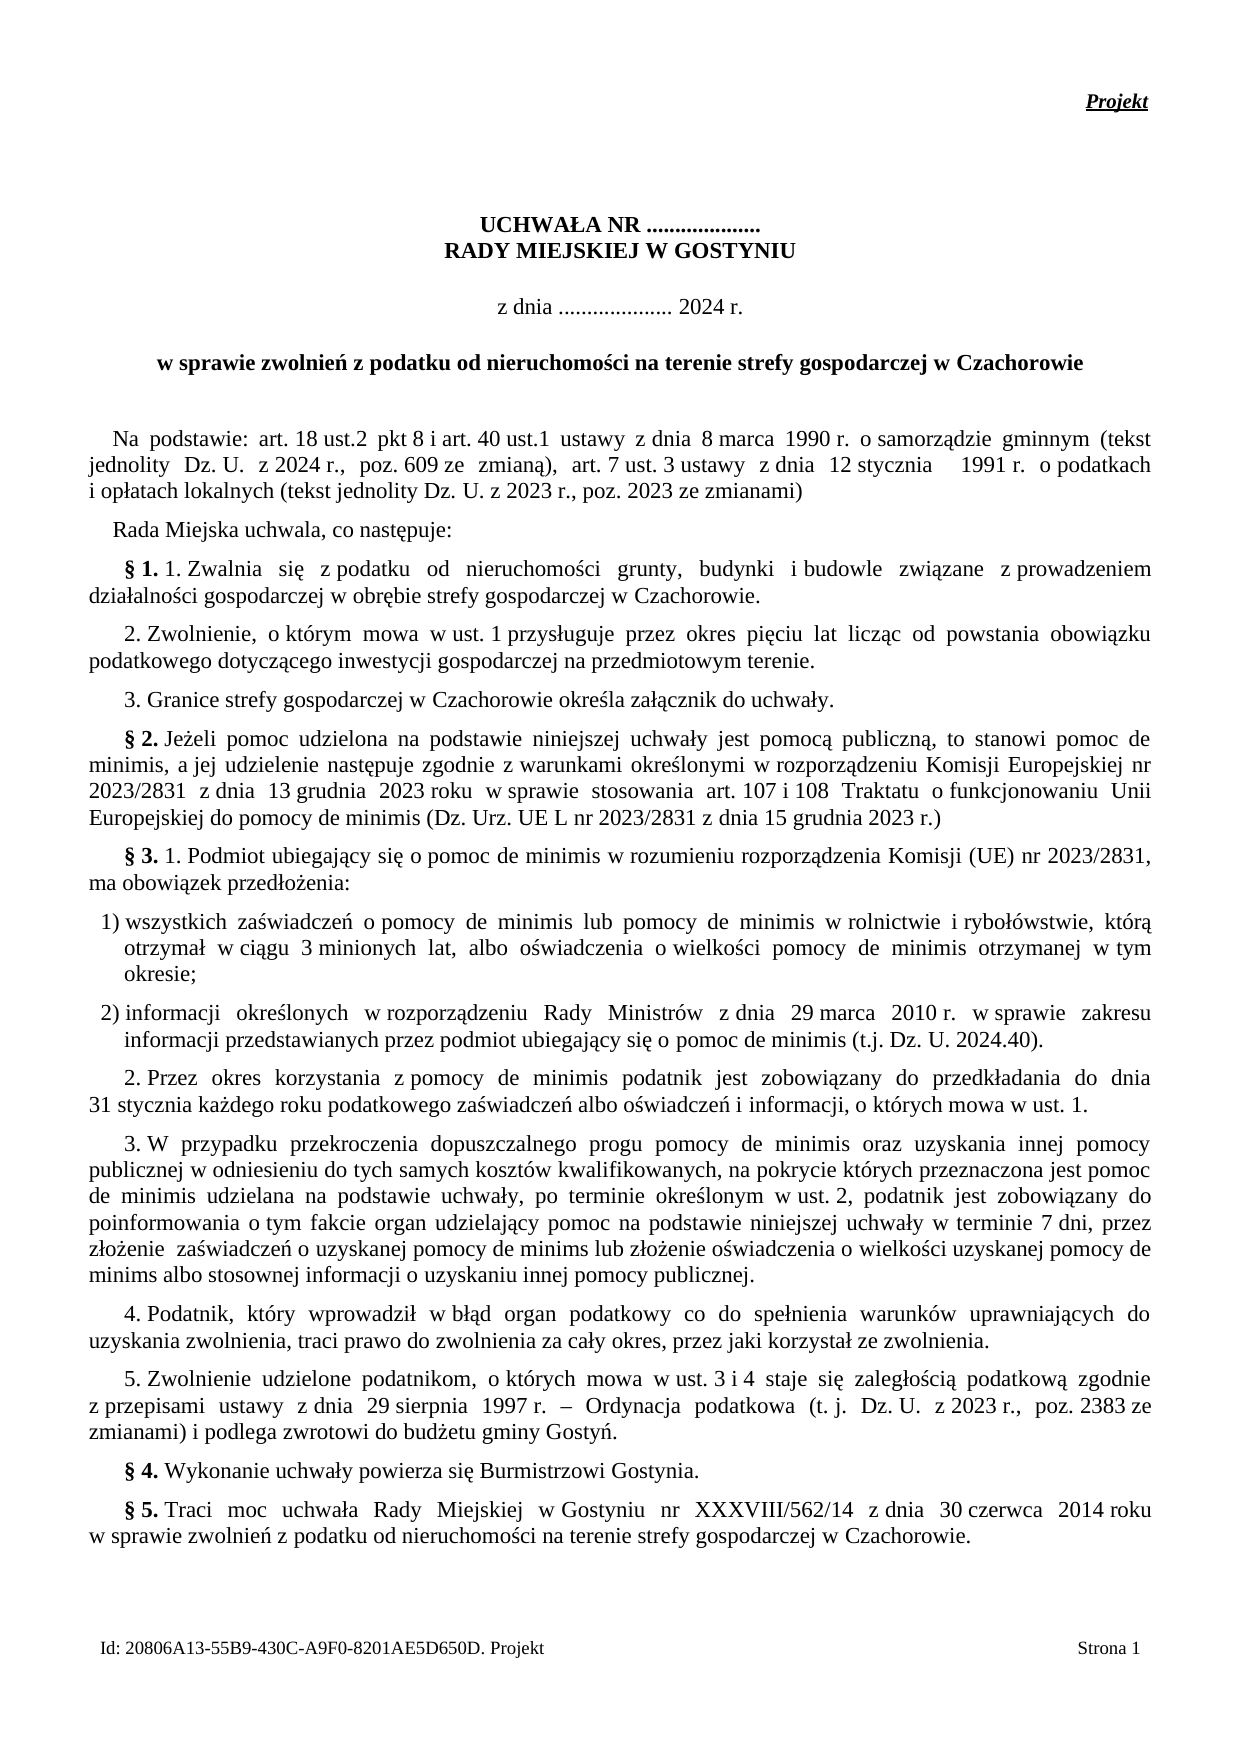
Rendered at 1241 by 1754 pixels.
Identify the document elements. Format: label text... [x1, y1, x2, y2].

text 1) wszystkich zaświadczeń o pomocy de minimis lub pomocy de minimis w rolnictwie i rybołówstwie, którą otrzymał w ciągu 3 minionych lat, albo oświadczenia o wielkości pomocy de minimis otrzymanej w tym okresie; [100, 908, 1152, 987]
text § 1. 1. Zwalnia się z podatku od nieruchomości grunty, budynki i budowle związane z prowadzeniem działalności gospodarczej w obrębie strefy gospodarczej w Czachorowie. [88, 555, 1152, 608]
text Uchwała Nr .................... Rady Miejskiej w Gostyniu [88, 211, 1152, 264]
text z dnia .................... 2024 r. [88, 293, 1152, 319]
text Projekt [679, 88, 1152, 113]
text 2) informacji określonych w rozporządzeniu Rady Ministrów z dnia 29 marca 2010 r. w sprawie zakresu informacji przedstawianych przez podmiot ubiegający się o pomoc de minimis (t.j. Dz. U. 2024.40). [100, 999, 1152, 1052]
text 2. Zwolnienie, o którym mowa w ust. 1 przysługuje przez okres pięciu lat licząc od powstania obowiązku podatkowego dotyczącego inwestycji gospodarczej na przedmiotowym terenie. [88, 621, 1152, 673]
text § 2. Jeżeli pomoc udzielona na podstawie niniejszej uchwały jest pomocą publiczną, to stanowi pomoc de minimis, a jej udzielenie następuje zgodnie z warunkami określonymi w rozporządzeniu Komisji Europejskiej nr 2023/2831 z dnia 13 grudnia 2023 roku w sprawie stosowania art. 107 i 108 Traktatu o funkcjonowaniu Unii Europejskiej do pomocy de minimis (Dz. Urz. UE L nr 2023/2831 z dnia 15 grudnia 2023 r.) [88, 724, 1152, 830]
text § 4. Wykonanie uchwały powierza się Burmistrzowi Gostynia. [88, 1457, 1152, 1483]
text § 5. Traci moc uchwała Rady Miejskiej w Gostyniu nr XXXVIII/562/14 z dnia 30 czerwca 2014 roku w sprawie zwolnień z podatku od nieruchomości na terenie strefy gospodarczej w Czachorowie. [88, 1496, 1152, 1549]
text 3. Granice strefy gospodarczej w Czachorowie określa załącznik do uchwały. [88, 686, 1152, 712]
text Rada Miejska uchwala, co następuje: [88, 516, 1152, 543]
text Na podstawie: art. 18 ust.2 pkt 8 i art. 40 ust.1 ustawy z dnia 8 marca 1990 r. o samorządzie gminnym (tekst jednolity Dz. U. z 2024 r., poz. 609 ze zmianą), art. 7 ust. 3 ustawy z dnia 12 stycznia 1991 r. o podatkach i opłatach lokalnych (tekst jednolity Dz. U. z 2023 r., poz. 2023 ze zmianami) [88, 425, 1152, 504]
text 3. W przypadku przekroczenia dopuszczalnego progu pomocy de minimis oraz uzyskania innej pomocy publicznej w odniesieniu do tych samych kosztów kwalifikowanych, na pokrycie których przeznaczona jest pomoc de minimis udzielana na podstawie uchwały, po terminie określonym w ust. 2, podatnik jest zobowiązany do poinformowania o tym fakcie organ udzielający pomoc na podstawie niniejszej uchwały w terminie 7 dni, przez złożenie zaświadczeń o uzyskanej pomocy de minims lub złożenie oświadczenia o wielkości uzyskanej pomocy de minims albo stosownej informacji o uzyskaniu innej pomocy publicznej. [88, 1130, 1152, 1288]
text w sprawie zwolnień z podatku od nieruchomości na terenie strefy gospodarczej w Czachorowie [88, 348, 1152, 375]
text 2. Przez okres korzystania z pomocy de minimis podatnik jest zobowiązany do przedkładania do dnia 31 stycznia każdego roku podatkowego zaświadczeń albo oświadczeń i informacji, o których mowa w ust. 1. [88, 1064, 1152, 1117]
text 5. Zwolnienie udzielone podatnikom, o których mowa w ust. 3 i 4 staje się zaległością podatkową zgodnie z przepisami ustawy z dnia 29 sierpnia 1997 r. – Ordynacja podatkowa (t. j. Dz. U. z 2023 r., poz. 2383 ze zmianami) i podlega zwrotowi do budżetu gminy Gostyń. [88, 1366, 1152, 1444]
text 4. Podatnik, który wprowadził w błąd organ podatkowy co do spełnienia warunków uprawniających do uzyskania zwolnienia, traci prawo do zwolnienia za cały okres, przez jaki korzystał ze zwolnienia. [88, 1300, 1152, 1353]
text § 3. 1. Podmiot ubiegający się o pomoc de minimis w rozumieniu rozporządzenia Komisji (UE) nr 2023/2831, ma obowiązek przedłożenia: [88, 842, 1152, 895]
